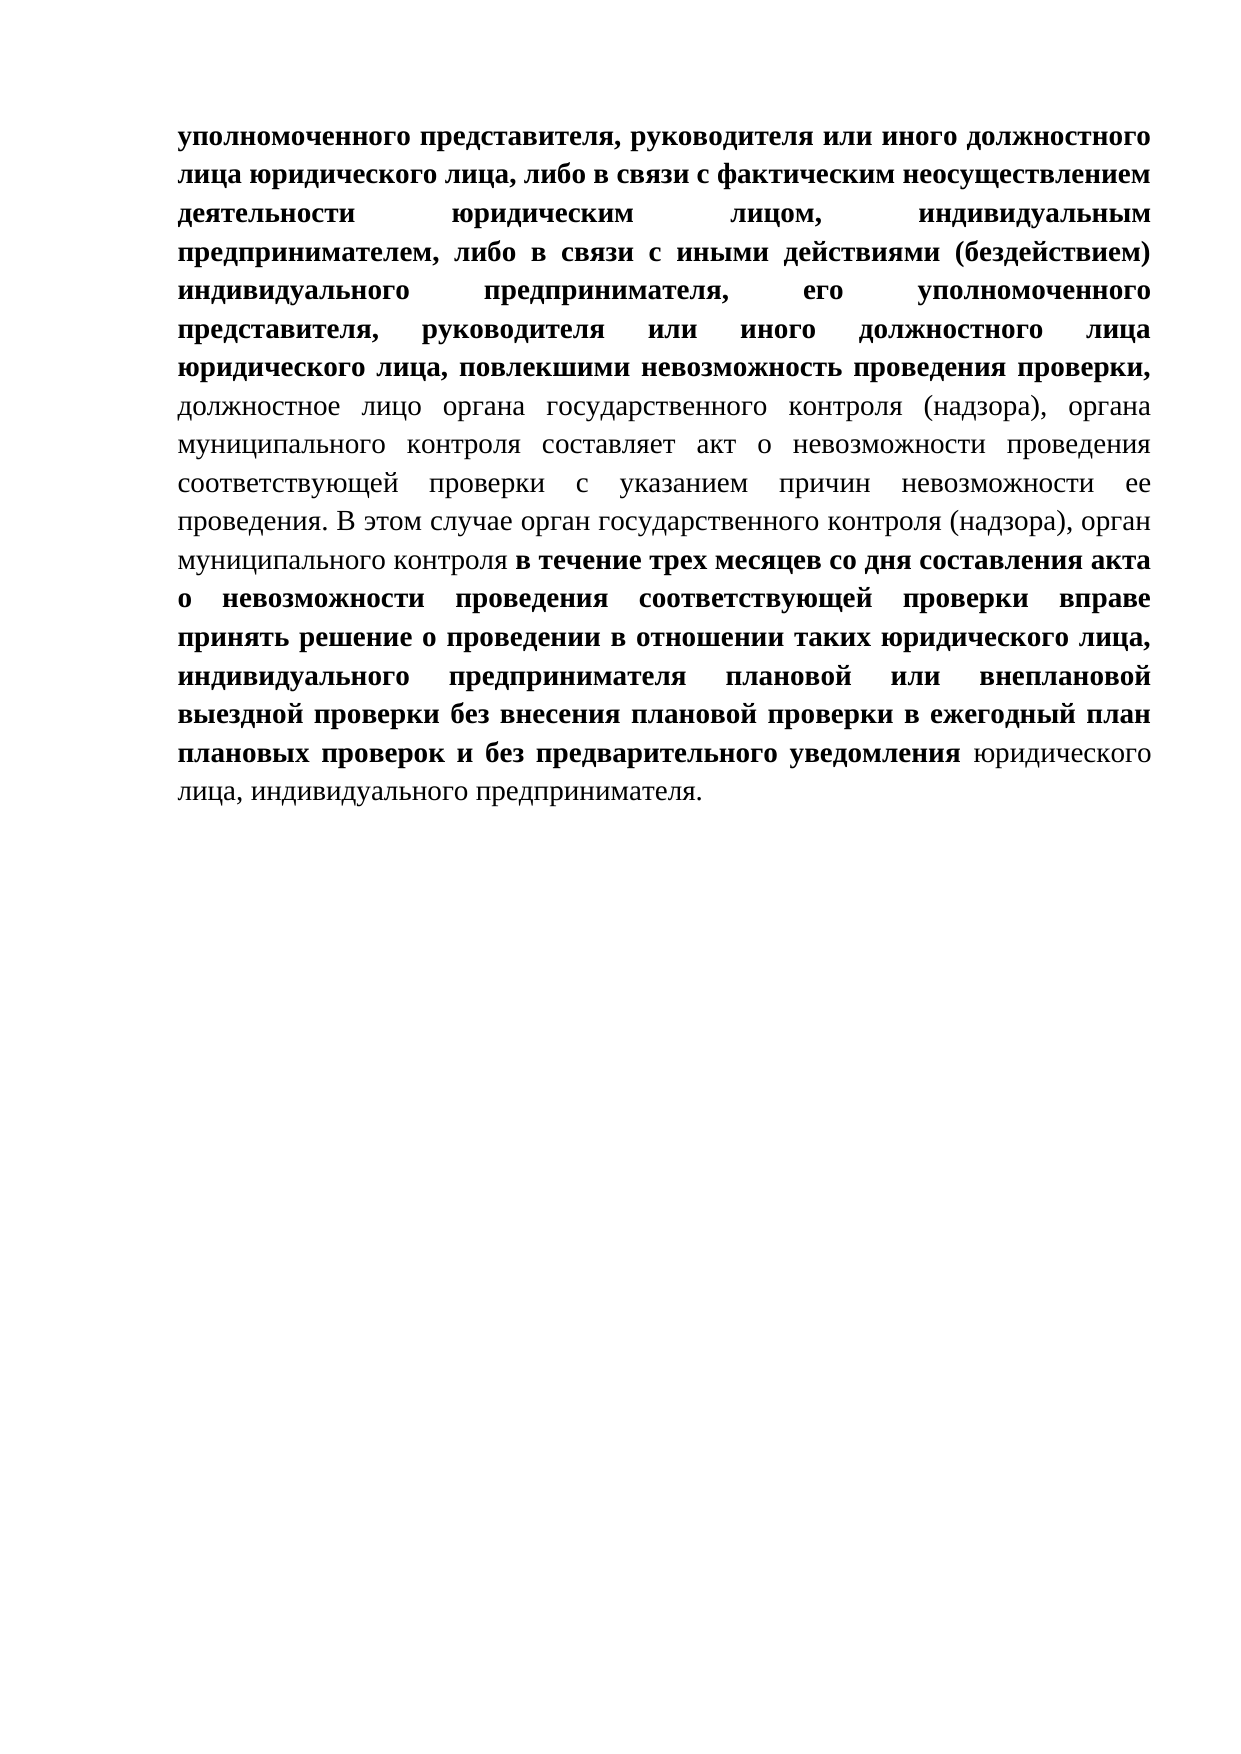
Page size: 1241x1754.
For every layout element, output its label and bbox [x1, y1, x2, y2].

list [177, 118, 1152, 807]
